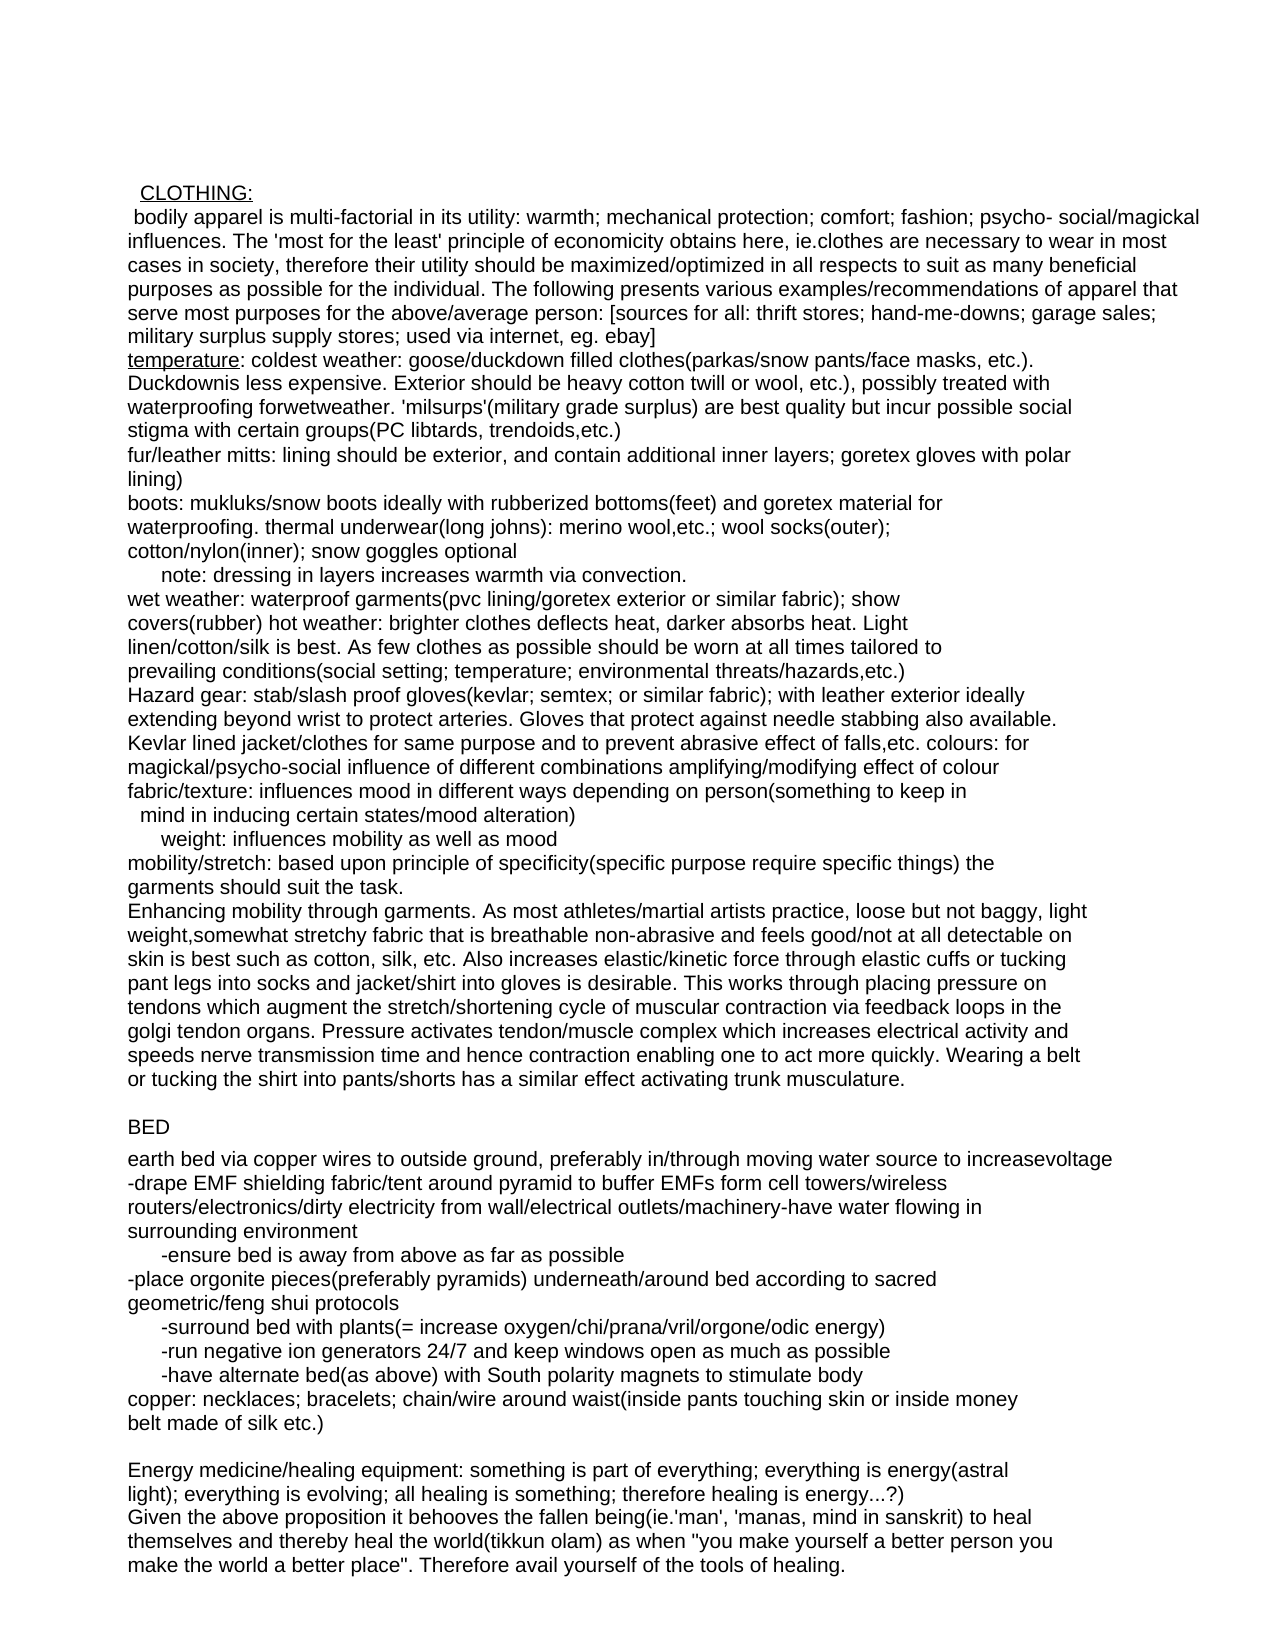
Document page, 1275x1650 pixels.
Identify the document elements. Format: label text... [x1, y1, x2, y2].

text fur/leather mitts: lining should be exterior, and contain additional inner layers; goretex gloves with polar lining) [127, 443, 1106, 491]
text BED [127, 1114, 1235, 1138]
text Energy medicine/healing equipment: something is part of everything; everything is energy(astral light); everything is evolving; all healing is something; therefore healing is energy...?) [127, 1458, 1026, 1506]
text copper: necklaces; bracelets; chain/wire around waist(inside pants touching skin or inside money belt made of silk etc.) [127, 1387, 1026, 1435]
text -drape EMF shielding fabric/tent around pyramid to buffer EMFs form cell towers/wireless routers/electronics/dirty electricity from wall/electrical outlets/machinery-have water flowing in surrounding environment [127, 1171, 1026, 1243]
text temperature: coldest weather: goose/duckdown filled clothes(parkas/snow pants/face masks, etc.). Duckdownis less expensive. Exterior should be heavy cotton twill or wool, etc.), possibly treated with waterproofing forwetweather. 'milsurps'(military grade surplus) are best quality but incur possible social stigma with certain groups(PC libtards, trendoids,etc.) [127, 348, 1106, 442]
text earth bed via copper wires to outside ground, preferably in/through moving water source to increasevoltage [127, 1147, 1235, 1171]
text CLOTHING: [140, 180, 1235, 204]
text Hazard gear: stab/slash proof gloves(kevlar; semtex; or similar fabric); with leather exterior ideally extending beyond wrist to protect arteries. Gloves that protect against needle stabbing also available. Kevlar lined jacket/clothes for same purpose and to prevent abrasive effect of falls,etc. colours: for magickal/psycho-social influence of different combinations amplifying/modifying effect of colour fabric/texture: influences mood in different ways depending on person(something to keep in [127, 683, 1062, 803]
text Given the above proposition it behooves the fallen being(ie.'man', 'manas, mind in sanskrit) to heal themselves and thereby heal the world(tikkun olam) as when "you make yourself a better person you make the world a better place". Therefore avail yourself of the tools of healing. [127, 1506, 1081, 1576]
text -ensure bed is away from above as far as possible [161, 1243, 1235, 1267]
text Enhancing mobility through garments. As most athletes/martial artists practice, loose but not baggy, light weight,somewhat stretchy fabric that is breathable non-abrasive and feels good/not at all detectable on skin is best such as cotton, silk, etc. Also increases elastic/kinetic force through elastic cuffs or tucking pant legs into socks and jacket/shirt into gloves is desirable. This works through placing pressure on tendons which augment the stretch/shortening cycle of muscular contraction via feedback loops in the golgi tendon organs. Pressure activates tendon/muscle complex which increases electrical activity and speeds nerve transmission time and hence contraction enabling one to act more quickly. Wearing a belt or tucking the shirt into pants/shorts has a similar effect activating trunk musculature. [127, 899, 1094, 1091]
text -have alternate bed(as above) with South polarity magnets to stimulate body [161, 1363, 1235, 1387]
text bodily apparel is multi-factorial in its utility: warmth; mechanical protection; comfort; fashion; psycho- social/magickal influences. The 'most for the least' principle of economicity obtains here, ie.clothes are necessary to wear in most cases in society, therefore their utility should be maximized/optimized in all respects to suit as many beneficial purposes as possible for the individual. The following presents various examples/recommendations of apparel that serve most purposes for the above/average person: [sources for all: thrift stores; hand-me-downs; garage sales; military surplus supply stores; used via internet, eg. ebay] [127, 204, 1221, 348]
text mobility/stretch: based upon principle of specificity(specific purpose require specific things) the garments should suit the task. [127, 851, 1026, 899]
text note: dressing in layers increases warmth via convection. [161, 563, 1235, 587]
text boots: mukluks/snow boots ideally with rubberized bottoms(feet) and goretex material for waterproofing. thermal underwear(long johns): merino wool,etc.; wool socks(outer); cotton/nylon(inner); snow goggles optional [127, 491, 1026, 563]
text mind in inducing certain states/mood alteration) weight: influences mobility as well as mood [140, 803, 640, 851]
text wet weather: waterproof garments(pvc lining/goretex exterior or similar fabric); show covers(rubber) hot weather: brighter clothes deflects heat, darker absorbs heat. Light linen/cotton/silk is best. As few clothes as possible should be worn at all times tailored to prevailing conditions(social setting; temperature; environmental threats/hazards,etc.) [127, 587, 1035, 683]
text -place orgonite pieces(preferably pyramids) underneath/around bed according to sacred geometric/feng shui protocols [127, 1267, 1026, 1315]
text -surround bed with plants(= increase oxygen/chi/prana/vril/orgone/odic energy) [161, 1315, 1235, 1339]
text -run negative ion generators 24/7 and keep windows open as much as possible [161, 1339, 1235, 1363]
